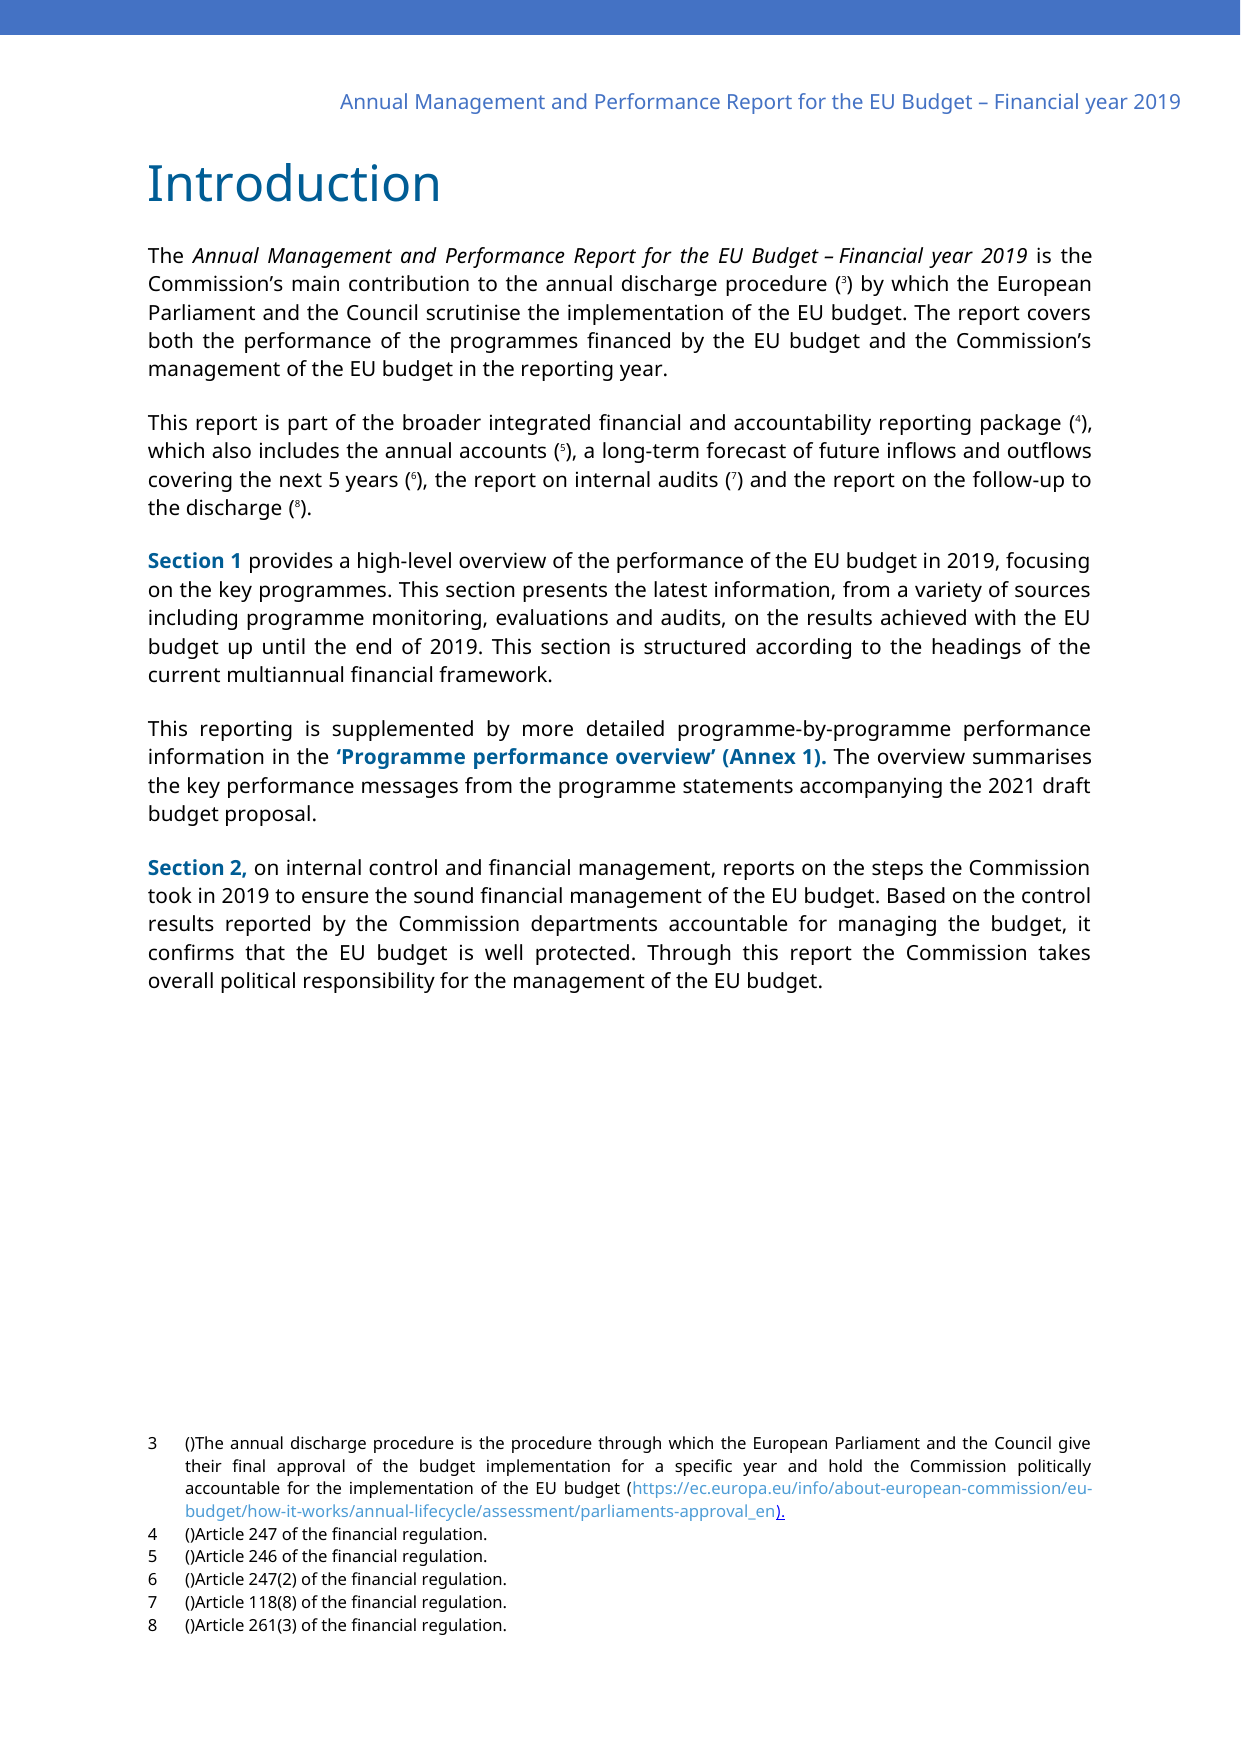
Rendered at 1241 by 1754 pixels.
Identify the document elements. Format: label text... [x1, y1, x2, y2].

text This report is part of the broader integrated financial and accountability reporting package (), which also includes the annual accounts (), a long-term forecast of future inflows and outflows covering the next 5 years (), the report on internal audits () and the report on the follow-up to the discharge (). [148, 408, 1093, 522]
text This reporting is supplemented by more detailed programme-by-programme performance information in the ‘Programme performance overview’ (Annex 1). The overview summarises the key performance messages from the programme statements accompanying the 2021 draft budget proposal. [148, 714, 1093, 828]
text Section 1 provides a high-level overview of the performance of the EU budget in 2019, focusing on the key programmes. This section presents the latest information, from a variety of sources including programme monitoring, evaluations and audits, on the results achieved with the EU budget up until the end of 2019. This section is structured according to the headings of the current multiannual financial framework. [148, 547, 1093, 689]
title Introduction [148, 148, 1093, 216]
text The Annual Management and Performance Report for the EU Budget – Financial year 2019 is the Commission’s main contribution to the annual discharge procedure () by which the European Parliament and the Council scrutinise the implementation of the EU budget. The report covers both the performance of the programmes financed by the EU budget and the Commission’s management of the EU budget in the reporting year. [148, 241, 1093, 383]
text Section 2, on internal control and financial management, reports on the steps the Commission took in 2019 to ensure the sound financial management of the EU budget. Based on the control results reported by the Commission departments accountable for managing the budget, it confirms that the EU budget is well protected. Through this report the Commission takes overall political responsibility for the management of the EU budget. [148, 853, 1093, 995]
